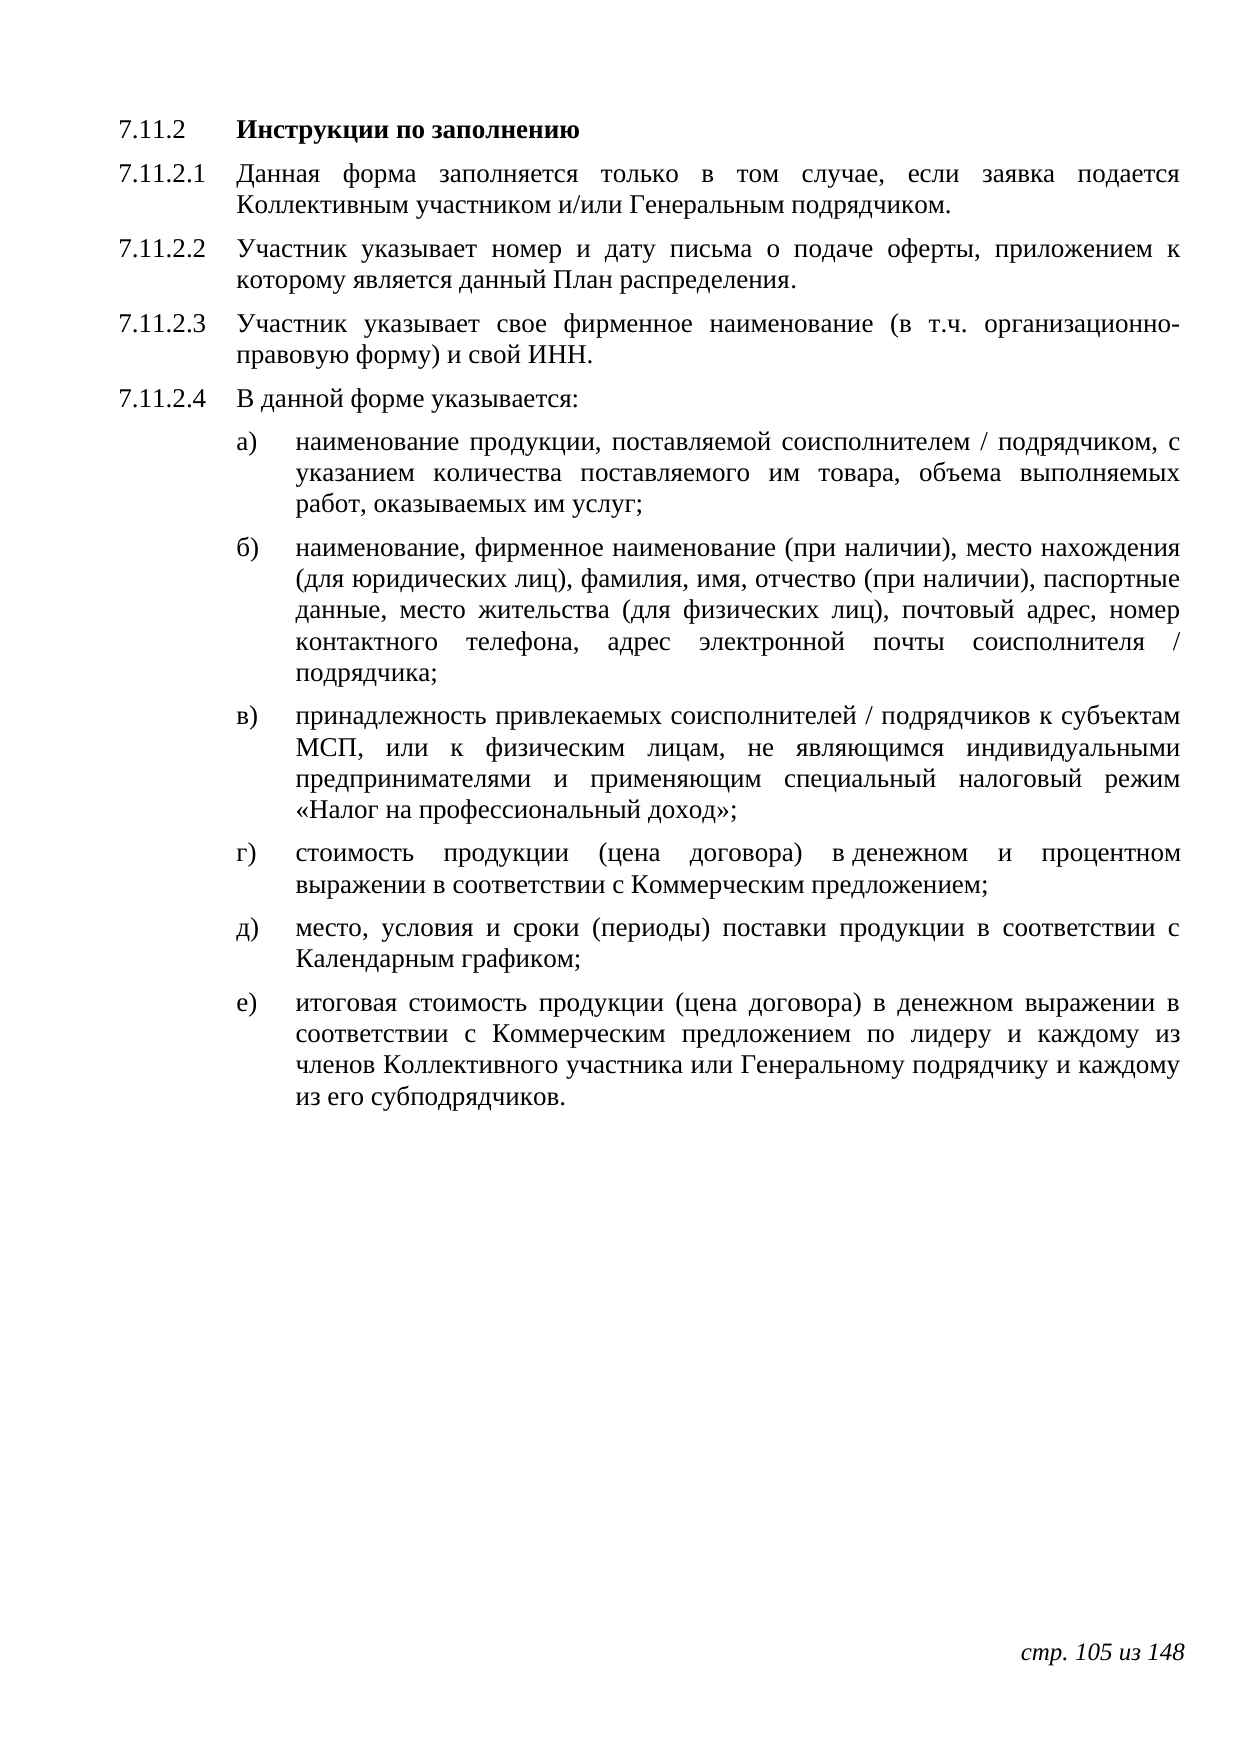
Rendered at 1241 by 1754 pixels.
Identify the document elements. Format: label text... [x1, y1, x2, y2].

text наименование продукции, поставляемой соисполнителем / подрядчиком, с указанием количества поставляемого им товара, объема выполняемых работ, оказываемых им услуг; [236, 425, 1181, 519]
text Участник указывает свое фирменное наименование (в т.ч. организационно-правовую форму) и свой ИНН. [118, 307, 1181, 369]
text наименование, фирменное наименование (при наличии), место нахождения (для юридических лиц), фамилия, имя, отчество (при наличии), паспортные данные, место жительства (для физических лиц), почтовый адрес, номер контактного телефона, адрес электронной почты соисполнителя / подрядчика; [236, 531, 1181, 687]
text стоимость продукции (цена договора) в денежном и процентном выражении в соответствии с Коммерческим предложением; [236, 837, 1181, 899]
text Участник указывает номер и дату письма о подаче оферты, приложением к которому является данный План распределения. [118, 232, 1181, 294]
text В данной форме указывается: [118, 382, 1181, 413]
text принадлежность привлекаемых соисполнителей / подрядчиков к субъектам МСП, или к физическим лицам, не являющимся индивидуальными предпринимателями и применяющим специальный налоговый режим «Налог на профессиональный доход»; [236, 699, 1181, 824]
text итоговая стоимость продукции (цена договора) в денежном выражении в соответствии с Коммерческим предложением по лидеру и каждому из членов Коллективного участника или Генеральному подрядчику и каждому из его субподрядчиков. [236, 986, 1181, 1111]
text Инструкции по заполнению [118, 114, 1181, 145]
text место, условия и сроки (периоды) поставки продукции в соответствии с Календарным графиком; [236, 911, 1181, 974]
text Данная форма заполняется только в том случае, если заявка подается Коллективным участником и/или Генеральным подрядчиком. [118, 157, 1181, 219]
